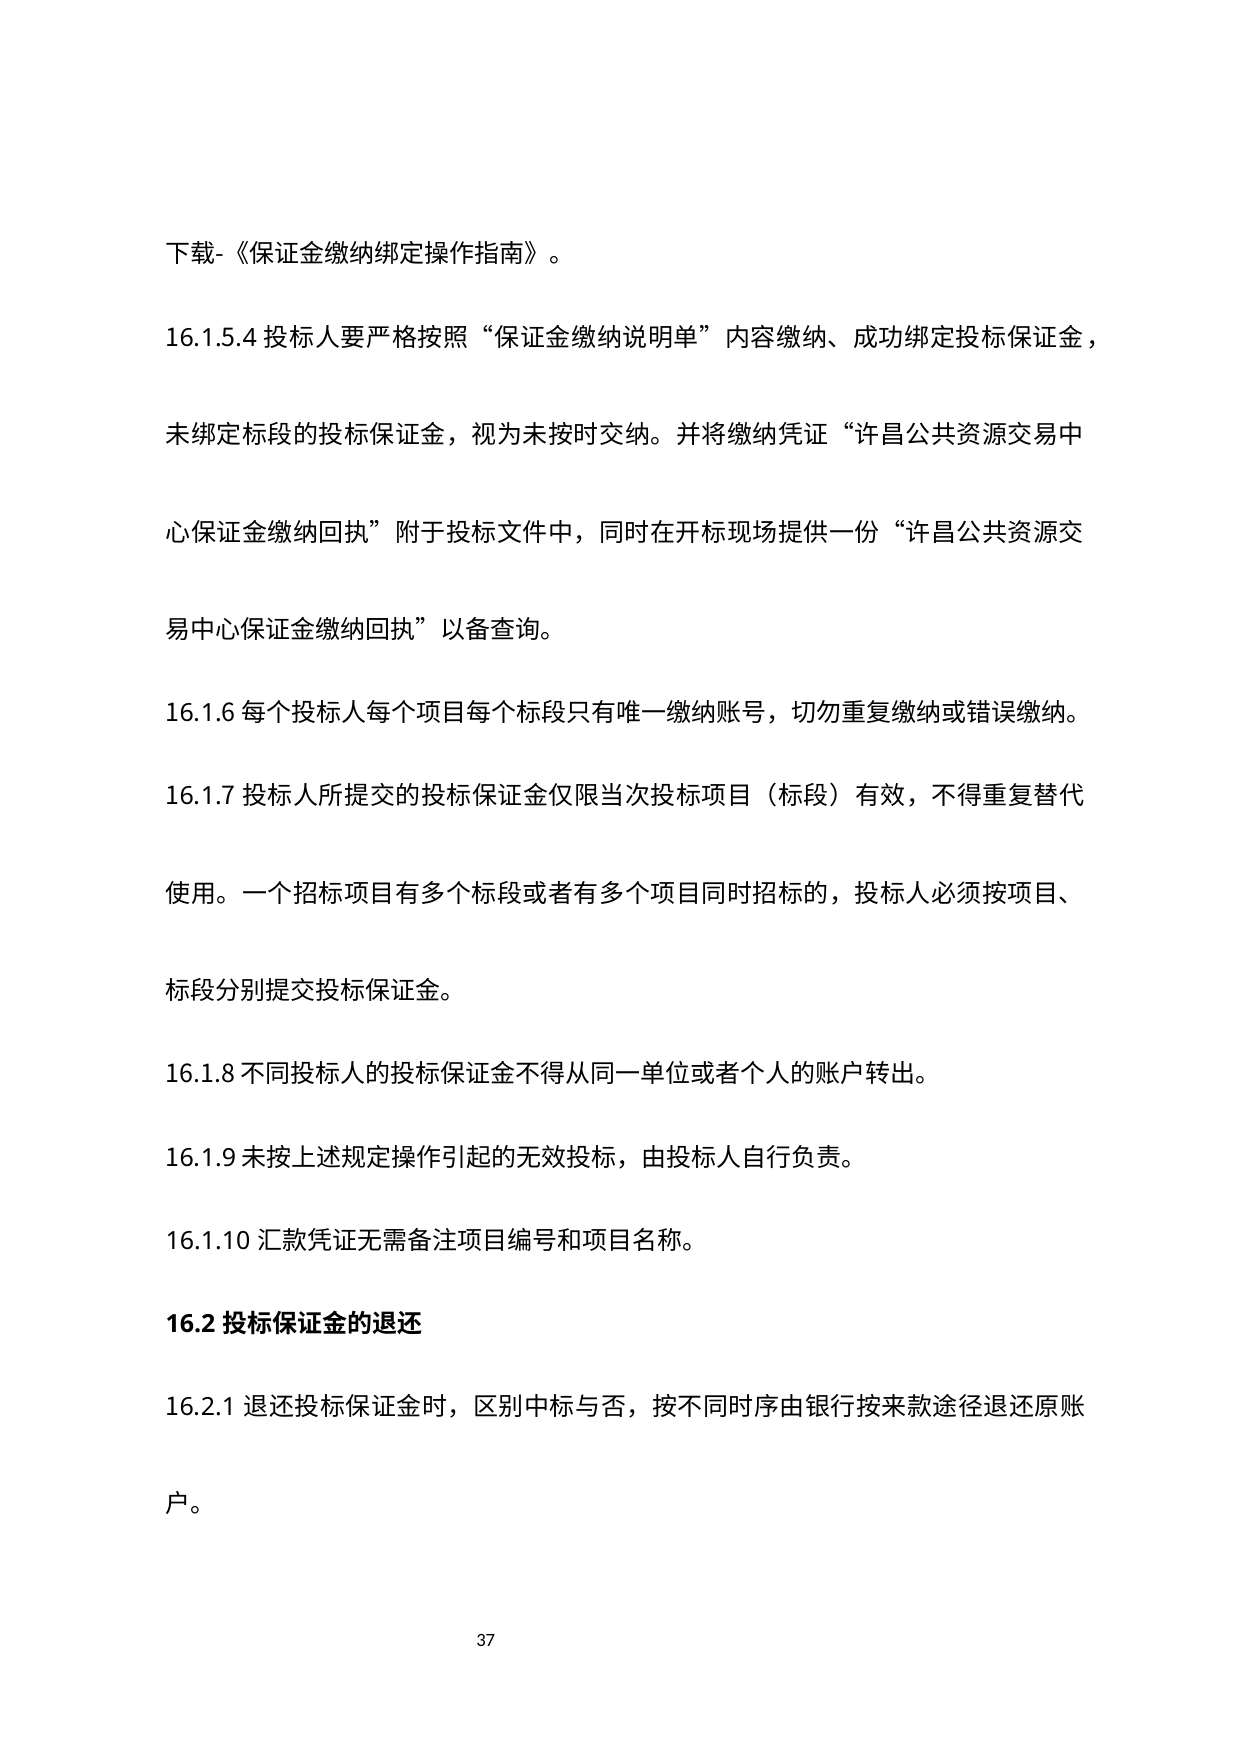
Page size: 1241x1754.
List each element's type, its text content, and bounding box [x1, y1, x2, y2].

text 16.1.8 不同投标人的投标保证金不得从同一单位或者个人的账户转出。 [165, 1039, 1087, 1104]
text 16.1.7 投标人所提交的投标保证金仅限当次投标项目（标段）有效，不得重复替代使用。一个招标项目有多个标段或者有多个项目同时招标的，投标人必须按项目、标段分别提交投标保证金。 [165, 761, 1087, 1021]
text 16.1.10 汇款凭证无需备注项目编号和项目名称。 [165, 1206, 1087, 1271]
text 16.1.5.4 投标人要严格按照“保证金缴纳说明单”内容缴纳、成功绑定投标保证金，未绑定标段的投标保证金，视为未按时交纳。并将缴纳凭证“许昌公共资源交易中心保证金缴纳回执”附于投标文件中，同时在开标现场提供一份“许昌公共资源交易中心保证金缴纳回执”以备查询。 [165, 303, 1087, 660]
text 16.1.6 每个投标人每个项目每个标段只有唯一缴纳账号，切勿重复缴纳或错误缴纳。 [165, 678, 1087, 743]
text 16.1.9 未按上述规定操作引起的无效投标，由投标人自行负责。 [165, 1123, 1087, 1188]
text 16.2 投标保证金的退还 [165, 1289, 1087, 1354]
text 16.2.1 退还投标保证金时，区别中标与否，按不同时序由银行按来款途径退还原账户。 [165, 1372, 1087, 1534]
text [165, 219, 1087, 284]
